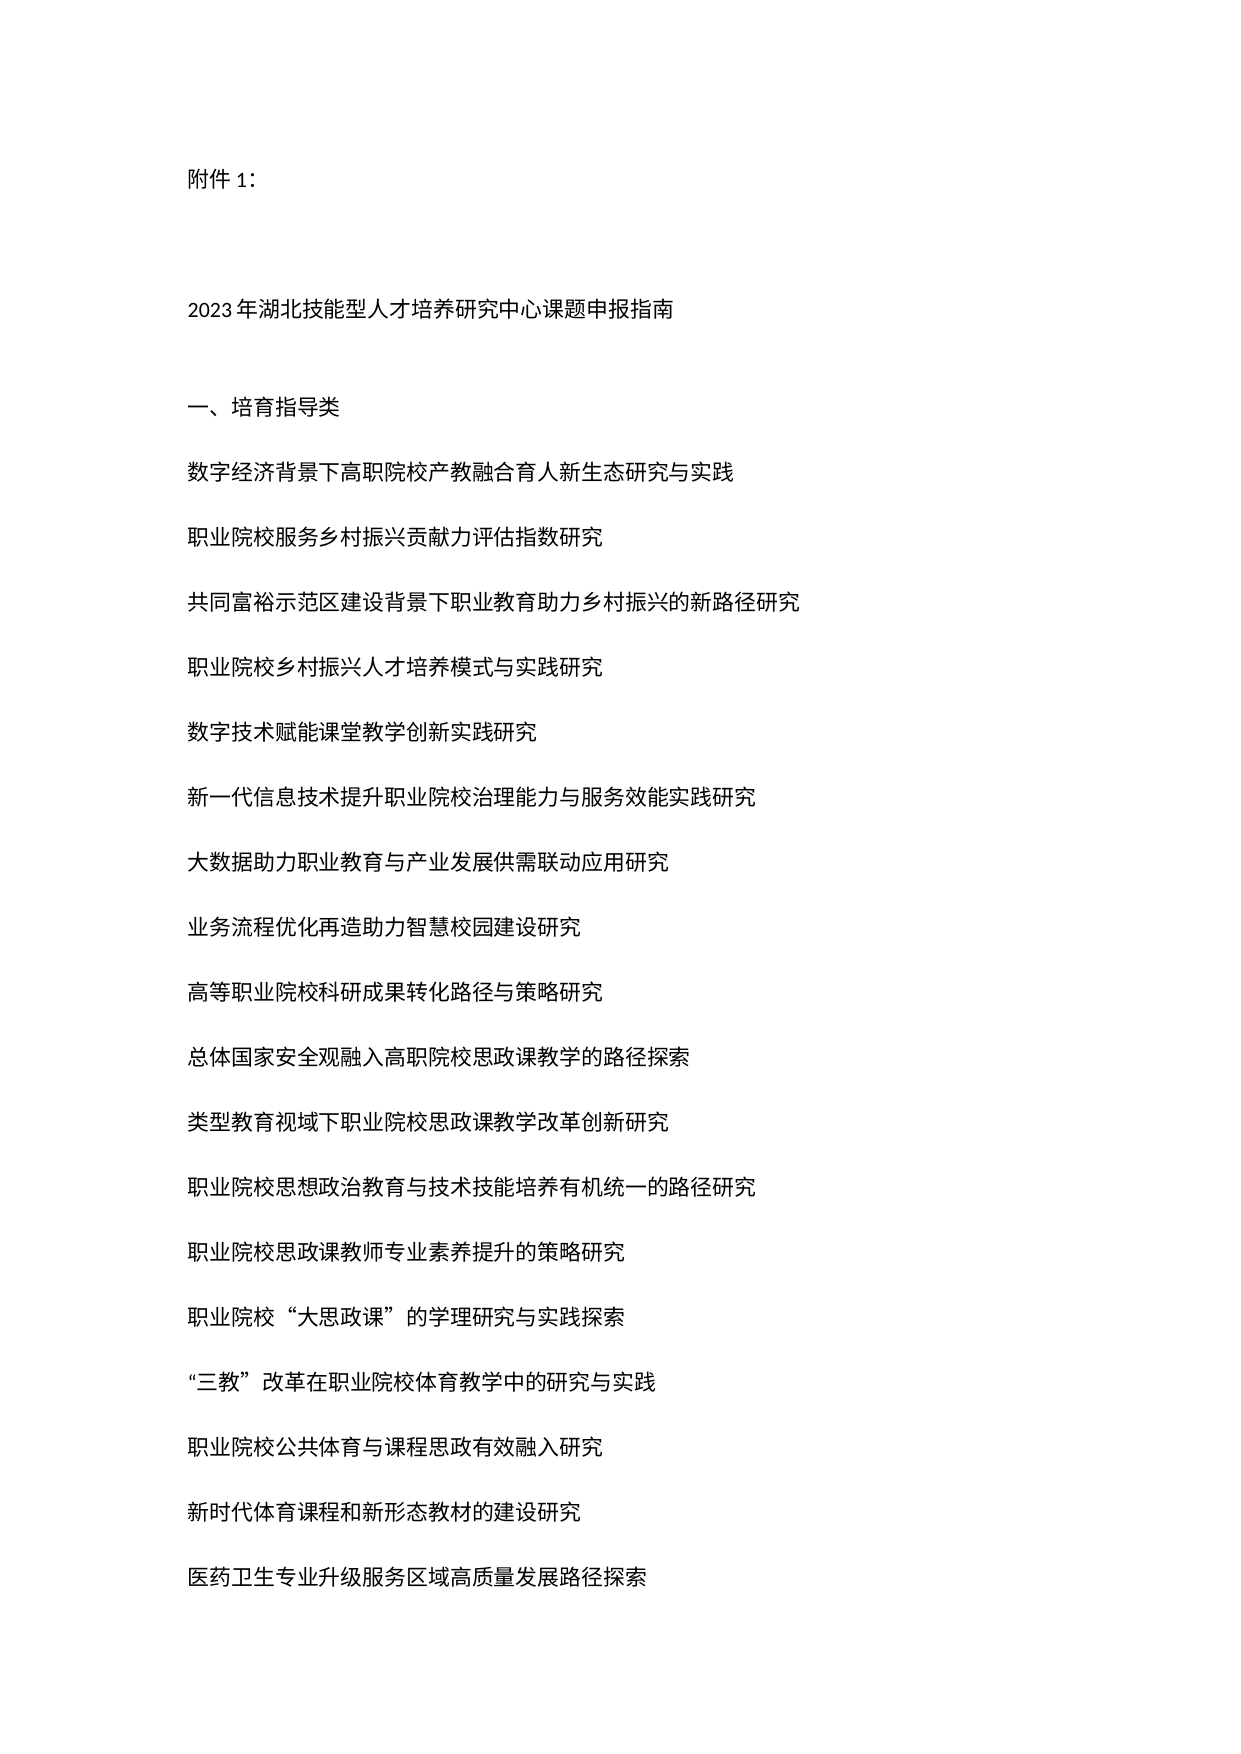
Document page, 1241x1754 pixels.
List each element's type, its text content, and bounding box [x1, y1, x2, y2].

text 职业院校公共体育与课程思政有效融入研究 [187, 1429, 1053, 1462]
text 医药卫生专业升级服务区域高质量发展路径探索 [187, 1559, 1053, 1592]
text 共同富裕示范区建设背景下职业教育助力乡村振兴的新路径研究 [187, 584, 1053, 617]
text 2023年湖北技能型人才培养研究中心课题申报指南 [187, 292, 1053, 324]
text 职业院校乡村振兴人才培养模式与实践研究 [187, 649, 1053, 682]
text “三教”改革在职业院校体育教学中的研究与实践 [187, 1364, 1053, 1397]
text 职业院校“大思政课”的学理研究与实践探索 [187, 1299, 1053, 1332]
text 业务流程优化再造助力智慧校园建设研究 [187, 909, 1053, 942]
text 新时代体育课程和新形态教材的建设研究 [187, 1494, 1053, 1527]
text 附件1： [187, 162, 1053, 194]
text 职业院校思政课教师专业素养提升的策略研究 [187, 1234, 1053, 1267]
text 总体国家安全观融入高职院校思政课教学的路径探索 [187, 1039, 1053, 1072]
text 高等职业院校科研成果转化路径与策略研究 [187, 974, 1053, 1007]
text 新一代信息技术提升职业院校治理能力与服务效能实践研究 [187, 779, 1053, 812]
text 数字经济背景下高职院校产教融合育人新生态研究与实践 [187, 454, 1053, 487]
text 一、培育指导类 [187, 389, 1053, 422]
text 大数据助力职业教育与产业发展供需联动应用研究 [187, 844, 1053, 877]
text 类型教育视域下职业院校思政课教学改革创新研究 [187, 1104, 1053, 1137]
text 职业院校思想政治教育与技术技能培养有机统一的路径研究 [187, 1169, 1053, 1202]
text 职业院校服务乡村振兴贡献力评估指数研究 [187, 519, 1053, 552]
text 数字技术赋能课堂教学创新实践研究 [187, 714, 1053, 747]
